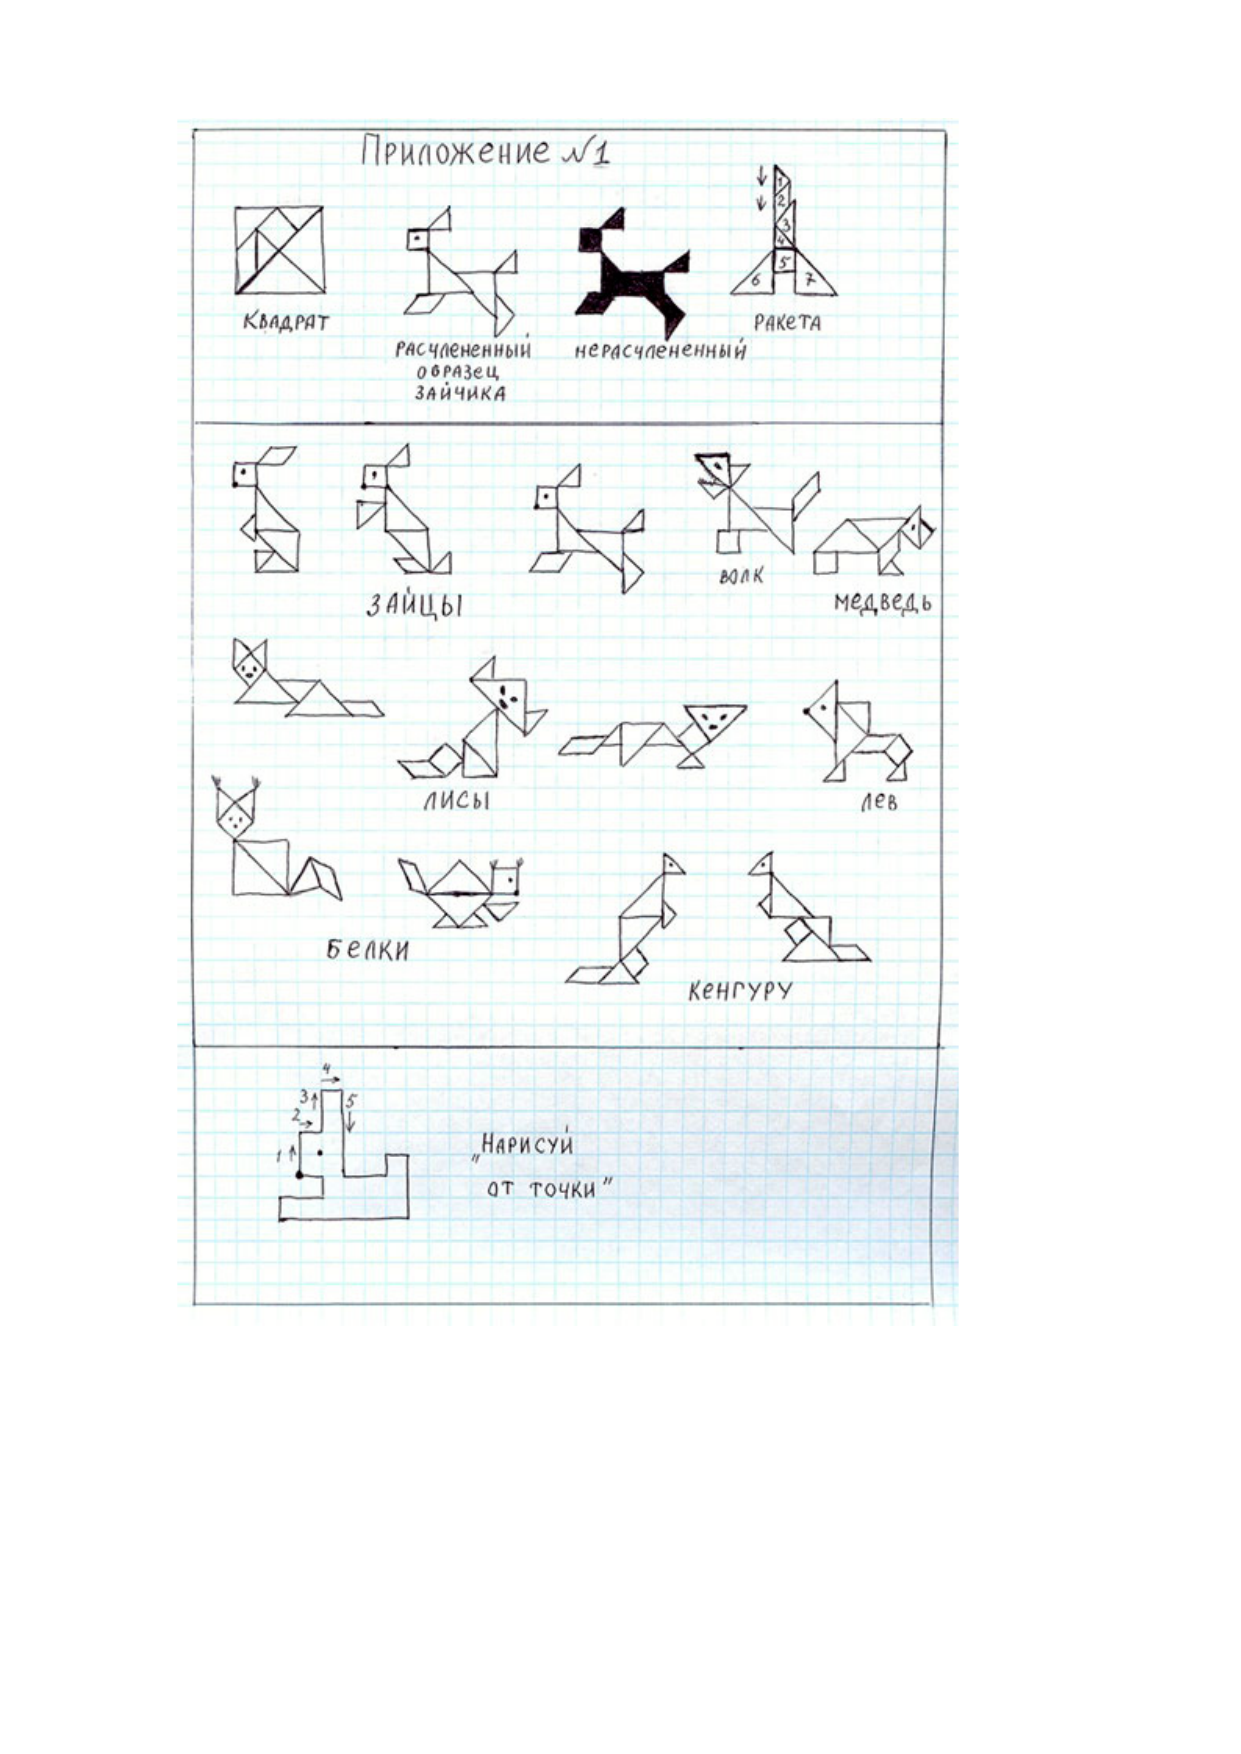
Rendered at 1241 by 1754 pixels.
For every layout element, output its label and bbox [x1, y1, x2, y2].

picture [177, 118, 959, 1326]
